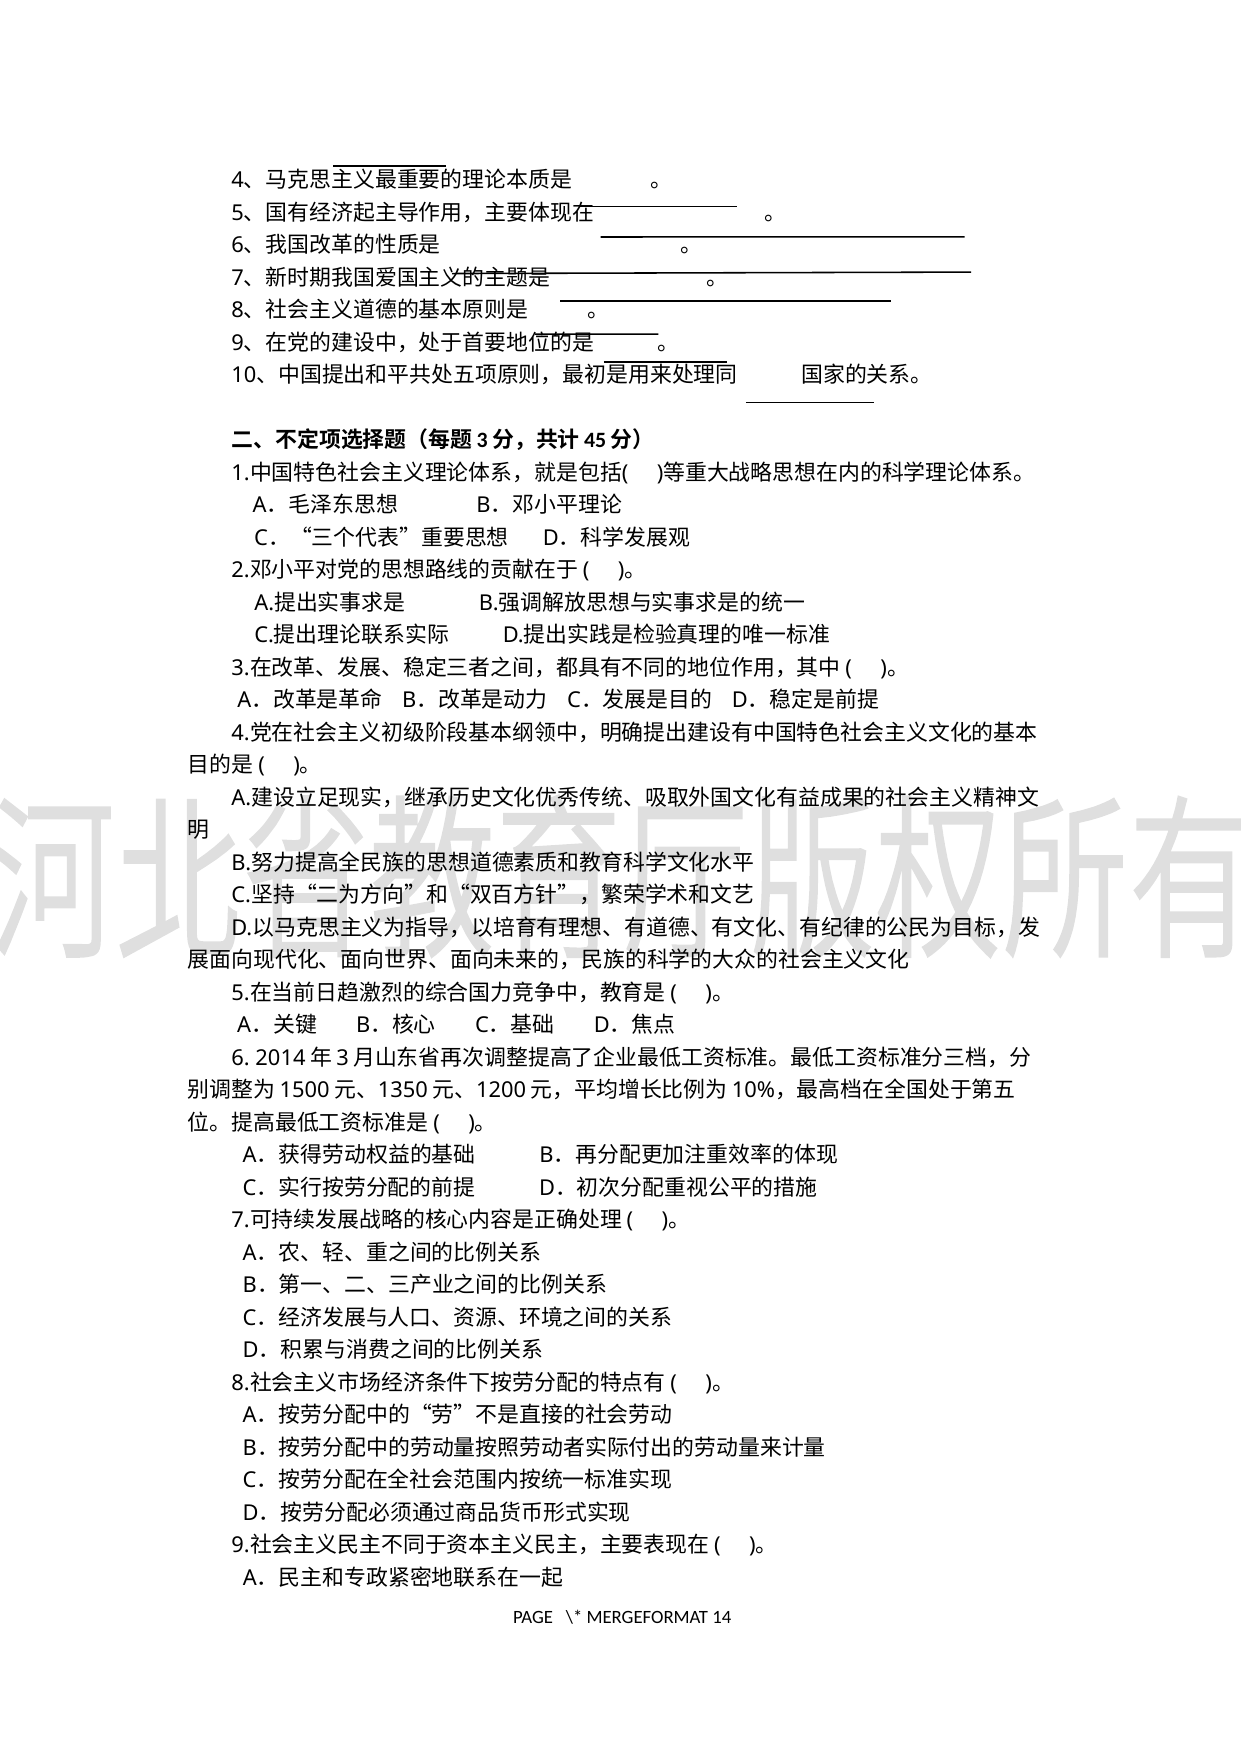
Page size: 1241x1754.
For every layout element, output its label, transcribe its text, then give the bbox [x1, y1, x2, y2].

text 2.邓小平对党的思想路线的贡献在于 ( )。 [187, 552, 1053, 584]
text A．农、轻、重之间的比例关系 [187, 1234, 1053, 1267]
text A．按劳分配中的“劳”不是直接的社会劳动 [187, 1397, 1053, 1429]
text A．民主和专政紧密地联系在一起 [187, 1559, 1053, 1592]
text C．经济发展与人口、资源、环境之间的关系 [187, 1299, 1053, 1332]
text 1.中国特色社会主义理论体系，就是包括( )等重大战略思想在内的科学理论体系。 [187, 454, 1053, 487]
text 10、中国提出和平共处五项原则，最初是用来处理同 国家的关系。 [187, 357, 1053, 389]
text A．改革是革命 B．改革是动力 C．发展是目的 D．稳定是前提 [187, 682, 1053, 714]
text D.以马克思主义为指导，以培育有理想、有道德、有文化、有纪律的公民为目标，发展面向现代化、面向世界、面向未来的，民族的科学的大众的社会主义文化 [187, 909, 1053, 974]
text C．按劳分配在全社会范围内按统一标准实现 [187, 1462, 1053, 1494]
text 6. 2014年3月山东省再次调整提高了企业最低工资标准。最低工资标准分三档，分别调整为1500元、1350元、1200元，平均增长比例为10%，最高档在全国处于第五位。提高最低工资标准是 ( )。 [187, 1039, 1053, 1137]
text 8.社会主义市场经济条件下按劳分配的特点有 ( )。 [187, 1364, 1053, 1397]
text 7、新时期我国爱国主义的主题是 。 [187, 259, 1053, 292]
text 3.在改革、发展、稳定三者之间，都具有不同的地位作用，其中 ( )。 [187, 649, 1053, 682]
text C.提出理论联系实际 D.提出实践是检验真理的唯一标准 [187, 617, 1053, 649]
text B.努力提高全民族的思想道德素质和教育科学文化水平 [187, 844, 1053, 877]
text 8、社会主义道德的基本原则是 。 [187, 292, 1053, 324]
text C．“三个代表”重要思想 D．科学发展观 [187, 519, 1053, 552]
text A．关键 B．核心 C．基础 D．焦点 [187, 1007, 1053, 1039]
text A．获得劳动权益的基础 B．再分配更加注重效率的体现 [187, 1137, 1053, 1169]
text D．积累与消费之间的比例关系 [187, 1332, 1053, 1364]
text 9、在党的建设中，处于首要地位的是 。 [187, 324, 1053, 357]
text A．毛泽东思想 B．邓小平理论 [187, 487, 1053, 519]
text A.建设立足现实，继承历史文化优秀传统、吸取外国文化有益成果的社会主义精神文明 [187, 779, 1053, 844]
text 9.社会主义民主不同于资本主义民主，主要表现在 ( )。 [187, 1527, 1053, 1559]
text A.提出实事求是 B.强调解放思想与实事求是的统一 [187, 584, 1053, 617]
text C.坚持“二为方向”和“双百方针”，繁荣学术和文艺 [187, 877, 1053, 909]
text 二、不定项选择题（每题3分，共计45分） [187, 422, 1053, 454]
text 6、我国改革的性质是 。 [187, 227, 1053, 259]
text B．按劳分配中的劳动量按照劳动者实际付出的劳动量来计量 [187, 1429, 1053, 1462]
text 7.可持续发展战略的核心内容是正确处理 ( )。 [187, 1202, 1053, 1234]
text 5.在当前日趋激烈的综合国力竞争中，教育是 ( )。 [187, 974, 1053, 1007]
text D．按劳分配必须通过商品货币形式实现 [187, 1494, 1053, 1527]
text B．第一、二、三产业之间的比例关系 [187, 1267, 1053, 1299]
text C．实行按劳分配的前提 D．初次分配重视公平的措施 [187, 1169, 1053, 1202]
text 5、国有经济起主导作用，主要体现在 。 [187, 194, 1053, 227]
text 4、马克思主义最重要的理论本质是 。 [187, 162, 1053, 194]
text 4.党在社会主义初级阶段基本纲领中，明确提出建设有中国特色社会主义文化的基本目的是 ( )。 [187, 714, 1053, 779]
